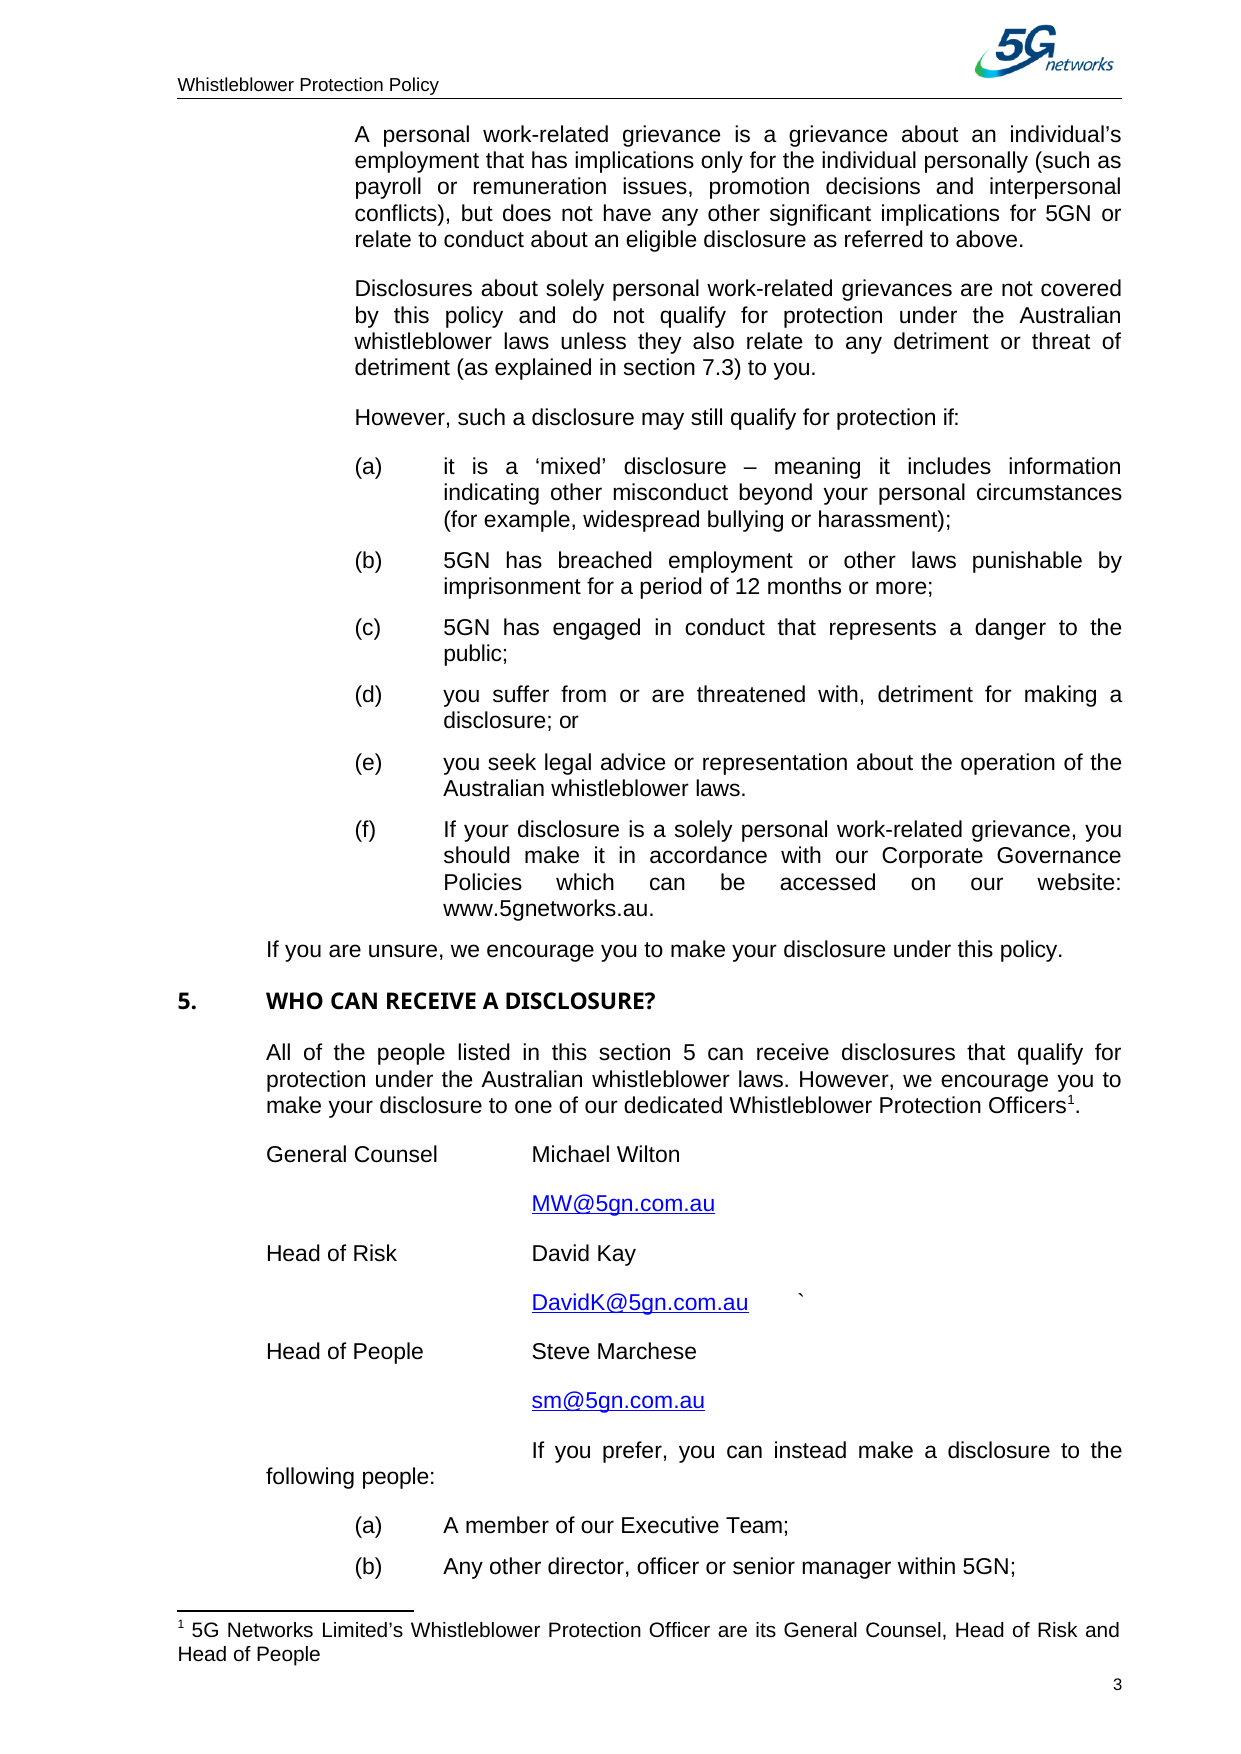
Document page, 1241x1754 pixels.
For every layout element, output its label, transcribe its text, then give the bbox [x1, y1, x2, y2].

text If you prefer, you can instead make a disclosure to the following people: [266, 1437, 1122, 1489]
subtitle it is a ‘mixed’ disclosure – meaning it includes information indicating other misconduct beyond your personal circumstances (for example, widespread bullying or harassment); [354, 453, 1122, 532]
subtitle If your disclosure is a solely personal work-related grievance, you should make it in accordance with our Corporate Governance Policies which can be accessed on our website: www.5gnetworks.au. [354, 816, 1122, 921]
text MW@5gn.com.au [266, 1190, 1122, 1217]
text A personal work-related grievance is a grievance about an individual’s employment that has implications only for the individual personally (such as payroll or remuneration issues, promotion decisions and interpersonal conflicts), but does not have any other significant implications for 5GN or relate to conduct about an eligible disclosure as referred to above. [354, 121, 1122, 252]
subtitle Who can receive a disclosure? [177, 985, 1122, 1016]
subtitle 5GN has engaged in conduct that represents a danger to the public; [354, 614, 1122, 667]
text Head of Risk David Kay [266, 1240, 1122, 1266]
picture [967, 15, 1123, 87]
text All of the people listed in this section 5 can receive disclosures that qualify for protection under the Australian whistleblower laws. However, we encourage you to make your disclosure to one of our dedicated Whistleblower Protection Officers. [266, 1039, 1122, 1118]
text However, such a disclosure may still qualify for protection if: [354, 404, 1122, 430]
subtitle 5GN has breached employment or other laws punishable by imprisonment for a period of 12 months or more; [354, 547, 1122, 599]
text sm@5gn.com.au [266, 1387, 1122, 1414]
subtitle you suffer from or are threatened with, detriment for making a disclosure; or [354, 681, 1122, 734]
subtitle Any other director, officer or senior manager within 5GN; [354, 1553, 1122, 1580]
text DavidK@5gn.com.au ` [266, 1289, 1122, 1315]
text Disclosures about solely personal work-related grievances are not covered by this policy and do not qualify for protection under the Australian whistleblower laws unless they also relate to any detriment or threat of detriment (as explained in section 7.3) to you. [354, 275, 1122, 381]
subtitle you seek legal advice or representation about the operation of the Australian whistleblower laws. [354, 748, 1122, 801]
text Head of People Steve Marchese [266, 1338, 1122, 1364]
subtitle A member of our Executive Team; [354, 1512, 1122, 1539]
text If you are unsure, we encourage you to make your disclosure under this policy. [266, 936, 1122, 962]
text General Counsel Michael Wilton [266, 1141, 1122, 1167]
